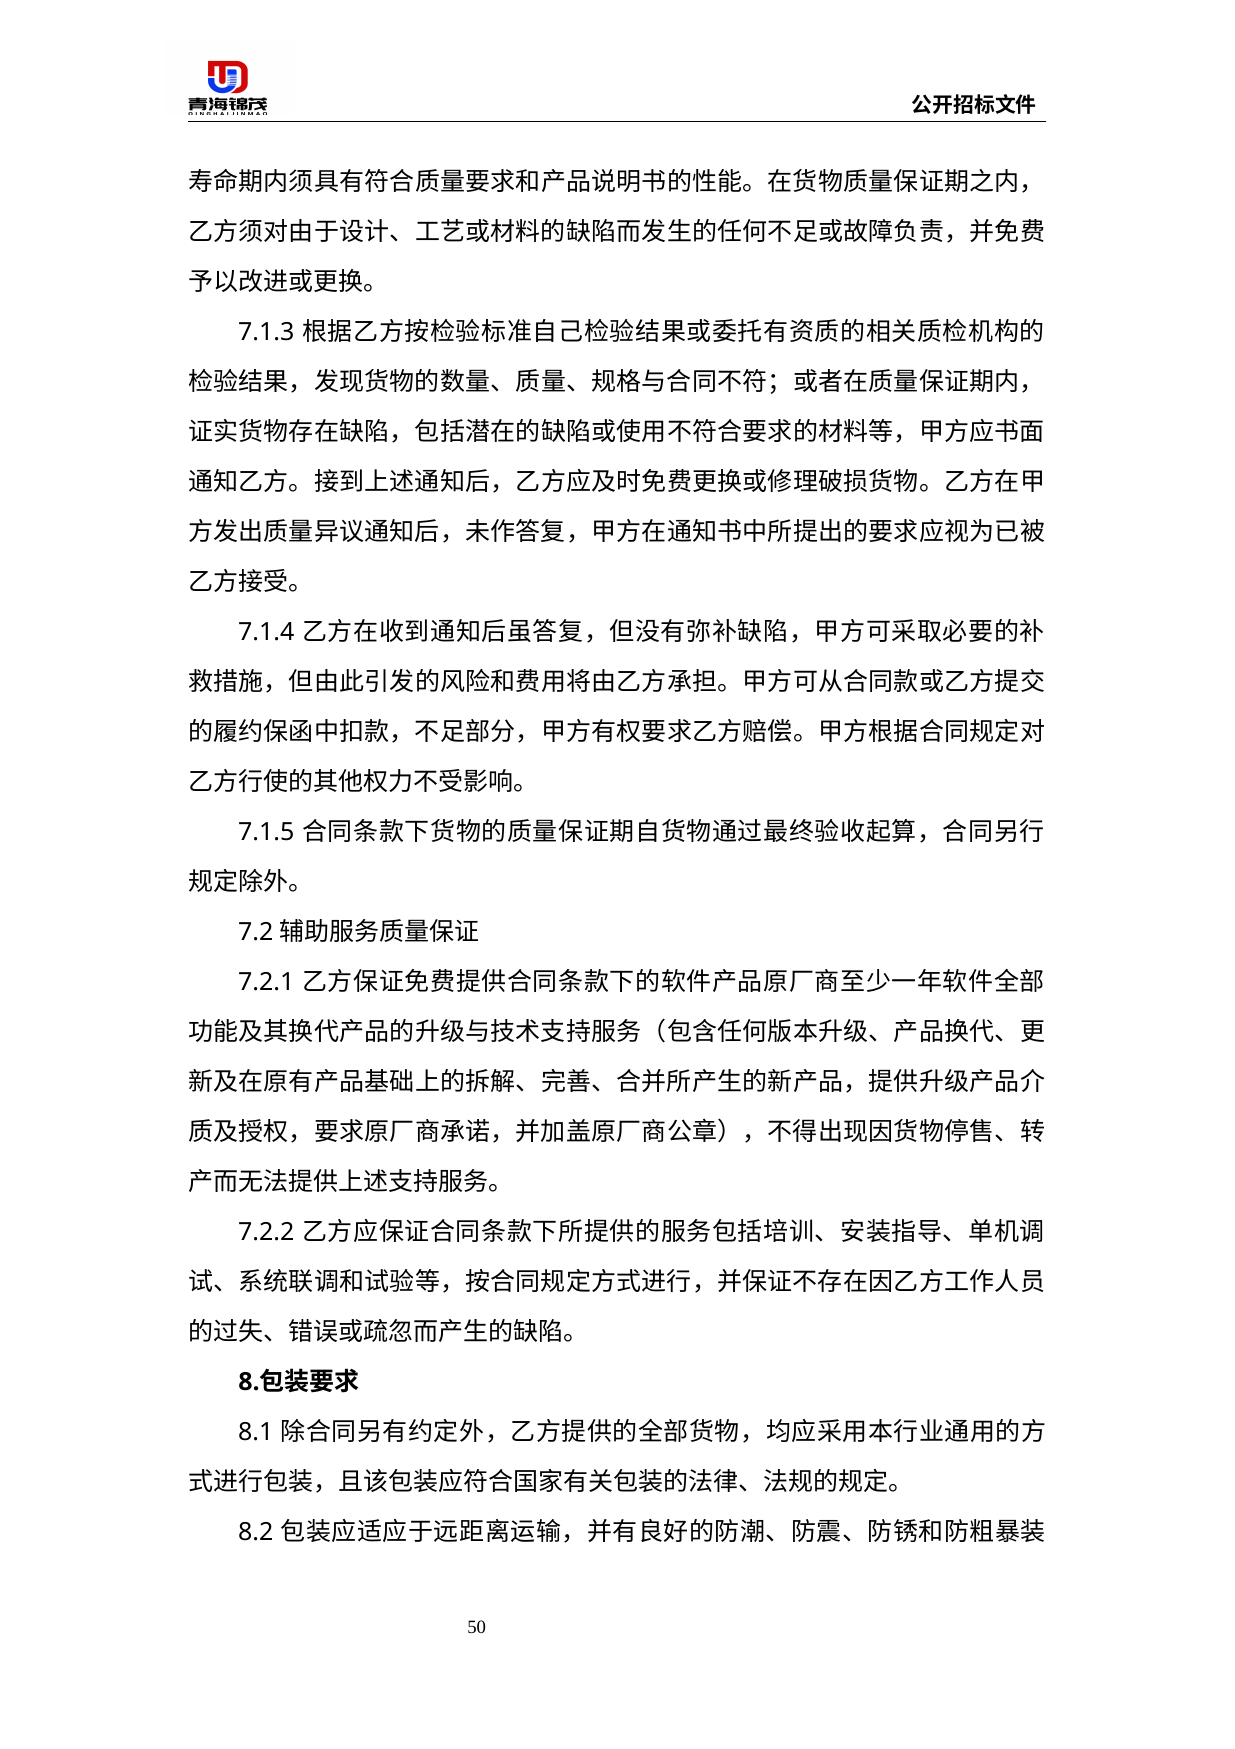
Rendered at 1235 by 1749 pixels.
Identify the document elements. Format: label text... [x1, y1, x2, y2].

text 7.1.3 根据乙方按检验标准自己检验结果或委托有资质的相关质检机构的检验结果，发现货物的数量、质量、规格与合同不符；或者在质量保证期内，证实货物存在缺陷，包括潜在的缺陷或使用不符合要求的材料等，甲方应书面通知乙方。接到上述通知后，乙方应及时免费更换或修理破损货物。乙方在甲方发出质量异议通知后，未作答复，甲方在通知书中所提出的要求应视为已被乙方接受。 [188, 300, 1046, 600]
text 7.2 辅助服务质量保证 [188, 900, 1046, 950]
text 7.1.5 合同条款下货物的质量保证期自货物通过最终验收起算，合同另行规定除外。 [188, 800, 1046, 900]
text 8.包装要求 [188, 1350, 1046, 1400]
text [188, 1500, 1046, 1550]
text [188, 150, 1046, 300]
text 7.1.4 乙方在收到通知后虽答复，但没有弥补缺陷，甲方可采取必要的补救措施，但由此引发的风险和费用将由乙方承担。甲方可从合同款或乙方提交的履约保函中扣款，不足部分，甲方有权要求乙方赔偿。甲方根据合同规定对乙方行使的其他权力不受影响。 [188, 600, 1046, 800]
text 7.2.1 乙方保证免费提供合同条款下的软件产品原厂商至少一年软件全部功能及其换代产品的升级与技术支持服务（包含任何版本升级、产品换代、更新及在原有产品基础上的拆解、完善、合并所产生的新产品，提供升级产品介质及授权，要求原厂商承诺，并加盖原厂商公章），不得出现因货物停售、转产而无法提供上述支持服务。 [188, 950, 1046, 1200]
picture [164, 38, 294, 115]
text 8.1 除合同另有约定外，乙方提供的全部货物，均应采用本行业通用的方式进行包装，且该包装应符合国家有关包装的法律、法规的规定。 [188, 1400, 1046, 1500]
text 7.2.2 乙方应保证合同条款下所提供的服务包括培训、安装指导、单机调试、系统联调和试验等，按合同规定方式进行，并保证不存在因乙方工作人员的过失、错误或疏忽而产生的缺陷。 [188, 1200, 1046, 1350]
